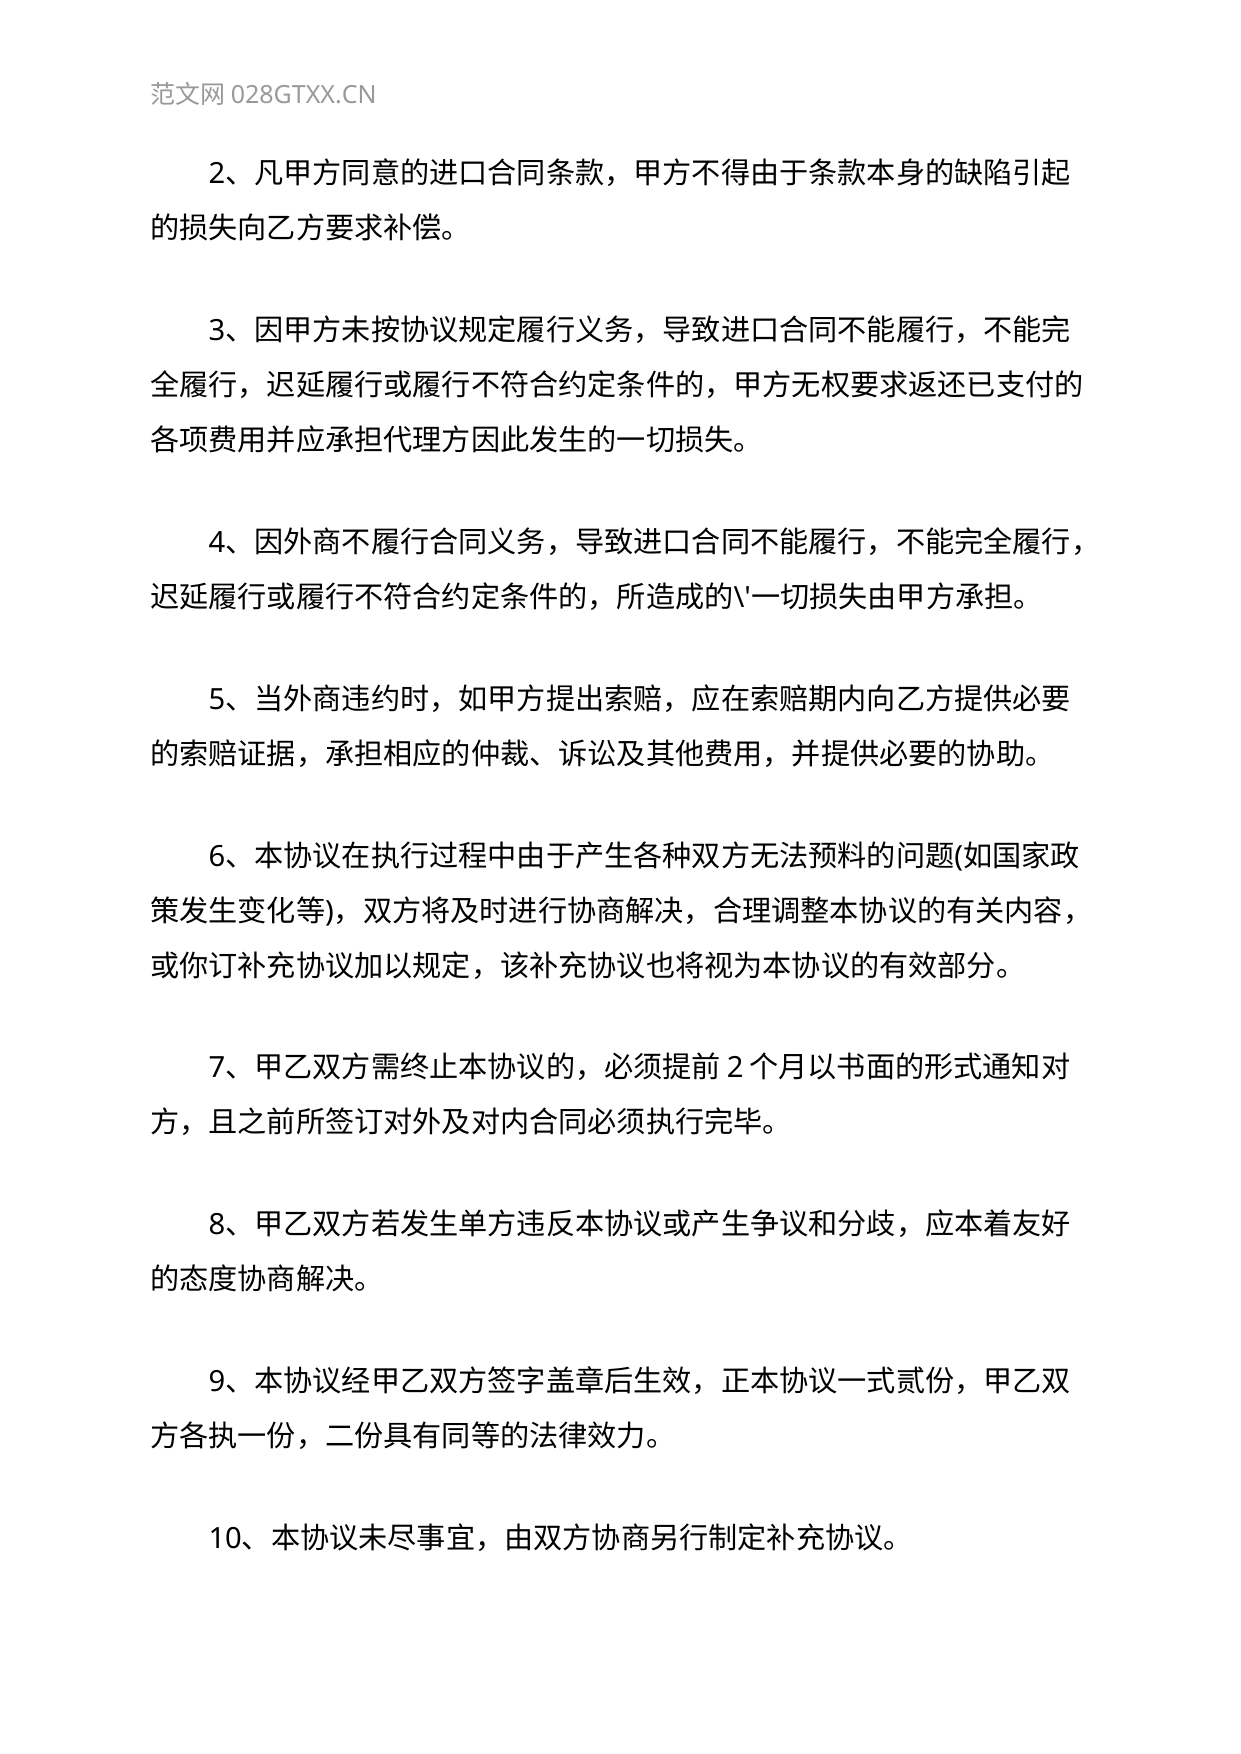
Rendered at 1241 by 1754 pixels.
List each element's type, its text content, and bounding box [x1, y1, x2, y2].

text 6、本协议在执行过程中由于产生各种双方无法预料的问题(如国家政策发生变化等)，双方将及时进行协商解决，合理调整本协议的有关内容，或你订补充协议加以规定，该补充协议也将视为本协议的有效部分。 [150, 832, 1090, 984]
text 7、甲乙双方需终止本协议的，必须提前2个月以书面的形式通知对方，且之前所签订对外及对内合同必须执行完毕。 [150, 1044, 1090, 1141]
text 9、本协议经甲乙双方签字盖章后生效，正本协议一式贰份，甲乙双方各执一份，二份具有同等的法律效力。 [150, 1357, 1090, 1455]
text 5、当外商违约时，如甲方提出索赔，应在索赔期内向乙方提供必要的索赔证据，承担相应的仲裁、诉讼及其他费用，并提供必要的协助。 [150, 675, 1090, 773]
text 4、因外商不履行合同义务，导致进口合同不能履行，不能完全履行，迟延履行或履行不符合约定条件的，所造成的\'一切损失由甲方承担。 [150, 518, 1090, 616]
text 2、凡甲方同意的进口合同条款，甲方不得由于条款本身的缺陷引起的损失向乙方要求补偿。 [150, 150, 1090, 247]
text 3、因甲方未按协议规定履行义务，导致进口合同不能履行，不能完全履行，迟延履行或履行不符合约定条件的，甲方无权要求返还已支付的各项费用并应承担代理方因此发生的一切损失。 [150, 307, 1090, 459]
text 8、甲乙双方若发生单方违反本协议或产生争议和分歧，应本着友好的态度协商解决。 [150, 1201, 1090, 1298]
text 10、本协议未尽事宜，由双方协商另行制定补充协议。 [150, 1514, 1090, 1557]
